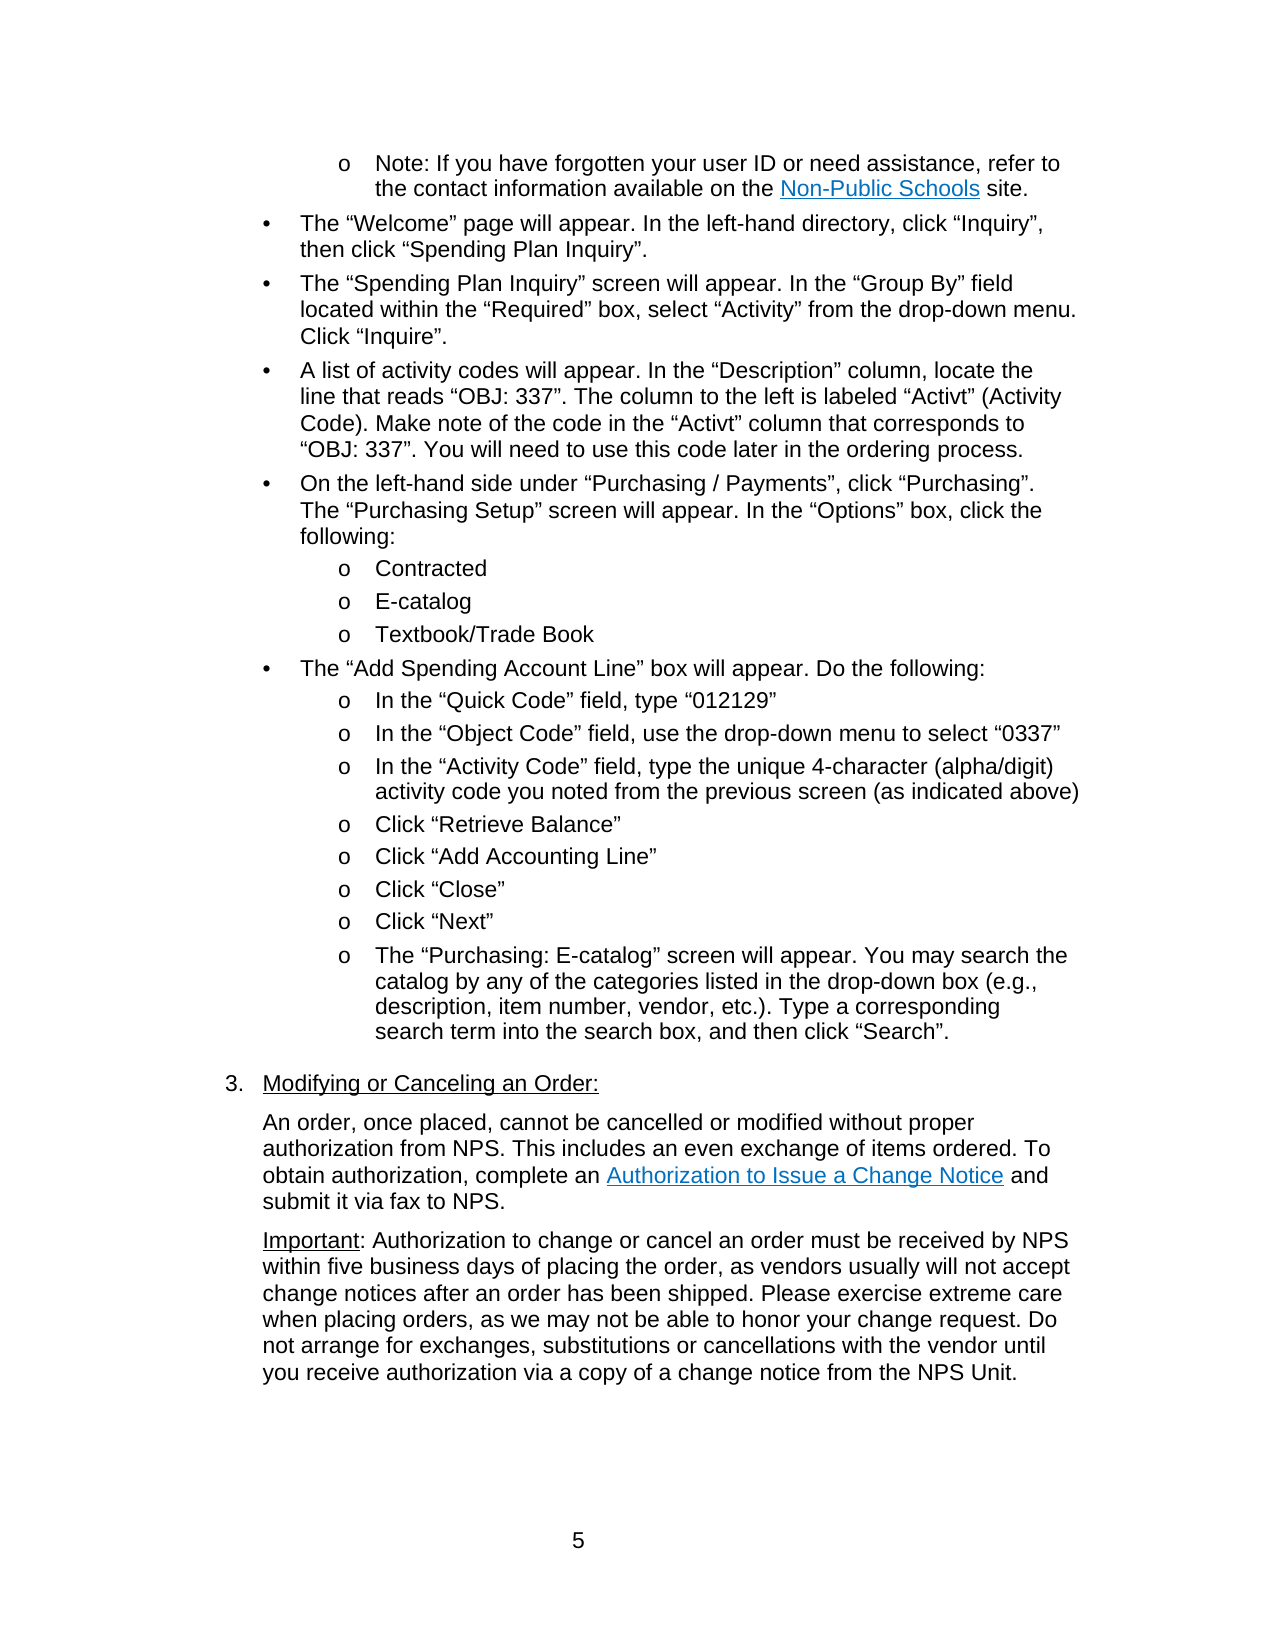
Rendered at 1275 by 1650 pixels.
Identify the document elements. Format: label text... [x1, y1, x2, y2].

text An order, once placed, cannot be cancelled or modified without proper authorization from NPS. This includes an even exchange of items ordered. To obtain authorization, complete an Authorization to Issue a Change Notice and submit it via fax to NPS. [262, 1109, 1089, 1214]
list The “Purchasing: E-catalog” screen will appear. You may search the catalog by any of the categories listed in the drop-down box (e.g., description, item number, vendor, etc.). Type a corresponding search term into the search box, and then click “Search”. [337, 941, 1075, 1044]
list Click “Close” [337, 876, 1098, 904]
list In the “Quick Code” field, type “012129” [337, 687, 1098, 716]
list In the “Activity Code” field, type the unique 4-character (alpha/digit) activity code you noted from the previous screen (as indicated above) [337, 754, 1080, 804]
list A list of activity codes will appear. In the “Description” column, locate the line that reads “OBJ: 337”. The column to the left is labeled “Activt” (Activity Code). Make note of the code in the “Activt” column that corresponds to “OBJ: 337”. You will need to use this code later in the ordering process. [262, 357, 1075, 462]
list Contracted [337, 555, 1098, 584]
text Important: Authorization to change or cancel an order must be received by NPS within five business days of placing the order, as vendors usually will not accept change notices after an order has been shipped. Please exercise extreme care when placing orders, as we may not be able to honor your change request. Do not arrange for exchanges, substitutions or cancellations with the vendor until you receive authorization via a copy of a change notice from the NPS Unit. [262, 1227, 1077, 1385]
list The “Add Spending Account Line” box will appear. Do the following: [262, 655, 1098, 681]
list Click “Add Accounting Line” [337, 843, 1098, 872]
list Modifying or Canceling an Order: [225, 1070, 1098, 1096]
list The “Spending Plan Inquiry” screen will appear. In the “Group By” field located within the “Required” box, select “Activity” from the drop-down menu. Click “Inquire”. [262, 270, 1077, 349]
list The “Welcome” page will appear. In the left-hand directory, click “Inquiry”, then click “Spending Plan Inquiry”. [262, 209, 1044, 262]
list Note: If you have forgotten your user ID or need assistance, refer to the contact information available on the Non-Public Schools site. [337, 151, 1082, 201]
list Click “Retrieve Balance” [337, 811, 1098, 839]
list On the left-hand side under “Purchasing / Payments”, click “Purchasing”. The “Purchasing Setup” screen will appear. In the “Options” box, click the following: [262, 470, 1081, 549]
list E-catalog [337, 588, 1098, 616]
list In the “Object Code” field, use the drop-down menu to select “0337” [337, 720, 1098, 748]
list Click “Next” [337, 908, 1098, 937]
list Textbook/Trade Book [337, 621, 1098, 649]
